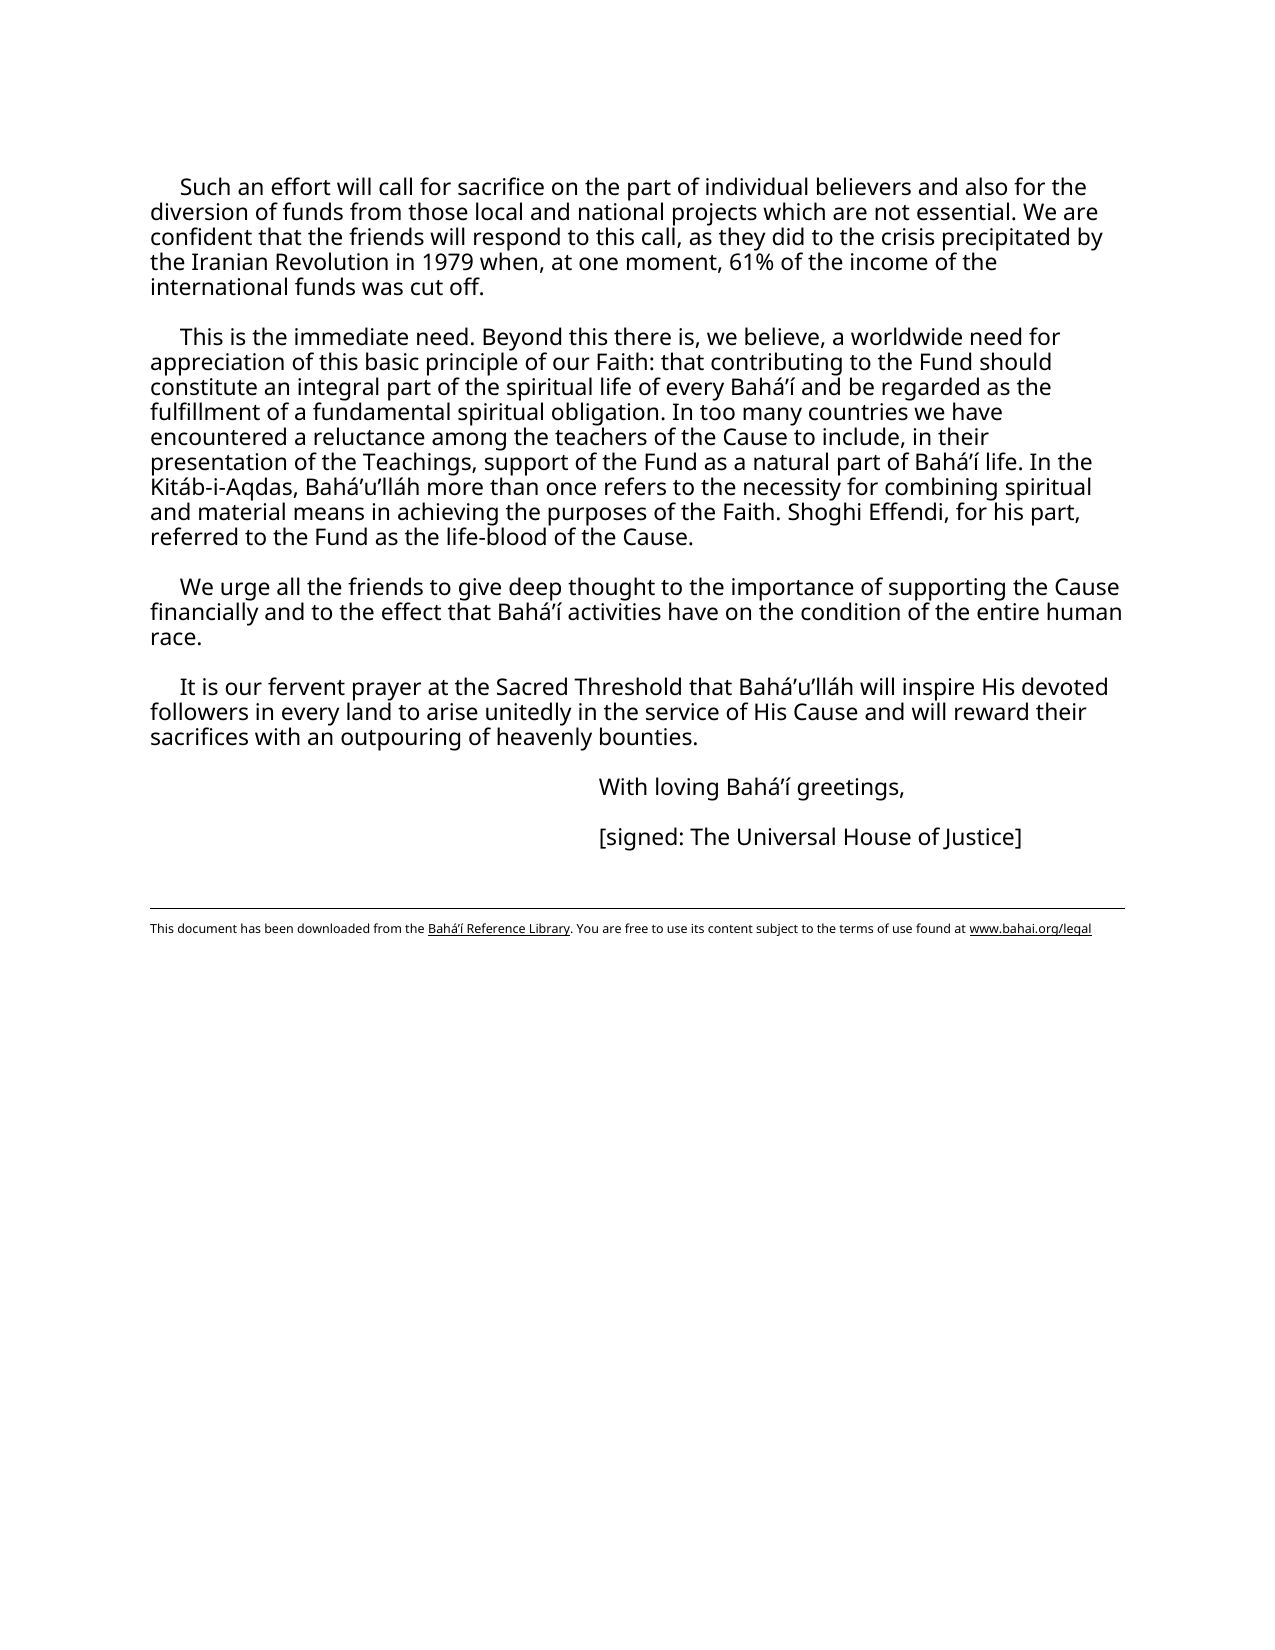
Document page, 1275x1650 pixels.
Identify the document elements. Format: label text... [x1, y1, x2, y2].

text This document has been downloaded from the Bahá’í Reference Library. You are free to use its content subject to the terms of use found at www.bahai.org/legal [150, 914, 1125, 939]
text We urge all the friends to give deep thought to the importance of supporting the Cause financially and to the effect that Bahá’í activities have on the condition of the entire human race. [150, 575, 1125, 650]
text It is our fervent prayer at the Sacred Threshold that Bahá’u’lláh will inspire His devoted followers in every land to arise unitedly in the service of His Cause and will reward their sacrifices with an outpouring of heavenly bounties. [150, 675, 1125, 750]
text [signed: The Universal House of Justice] [598, 825, 1125, 850]
text Such an effort will call for sacrifice on the part of individual believers and also for the diversion of funds from those local and national projects which are not essential. We are confident that the friends will respond to this call, as they did to the crisis precipitated by the Iranian Revolution in 1979 when, at one moment, 61% of the income of the international funds was cut off. [150, 175, 1125, 300]
text This is the immediate need. Beyond this there is, we believe, a worldwide need for appreciation of this basic principle of our Faith: that contributing to the Fund should constitute an integral part of the spiritual life of every Bahá’í and be regarded as the fulfillment of a fundamental spiritual obligation. In too many countries we have encountered a reluctance among the teachers of the Cause to include, in their presentation of the Teachings, support of the Fund as a natural part of Bahá’í life. In the Kitáb-i-Aqdas, Bahá’u’lláh more than once refers to the necessity for combining spiritual and material means in achieving the purposes of the Faith. Shoghi Effendi, for his part, referred to the Fund as the life-blood of the Cause. [150, 325, 1125, 550]
text With loving Bahá’í greetings, [598, 775, 1125, 800]
